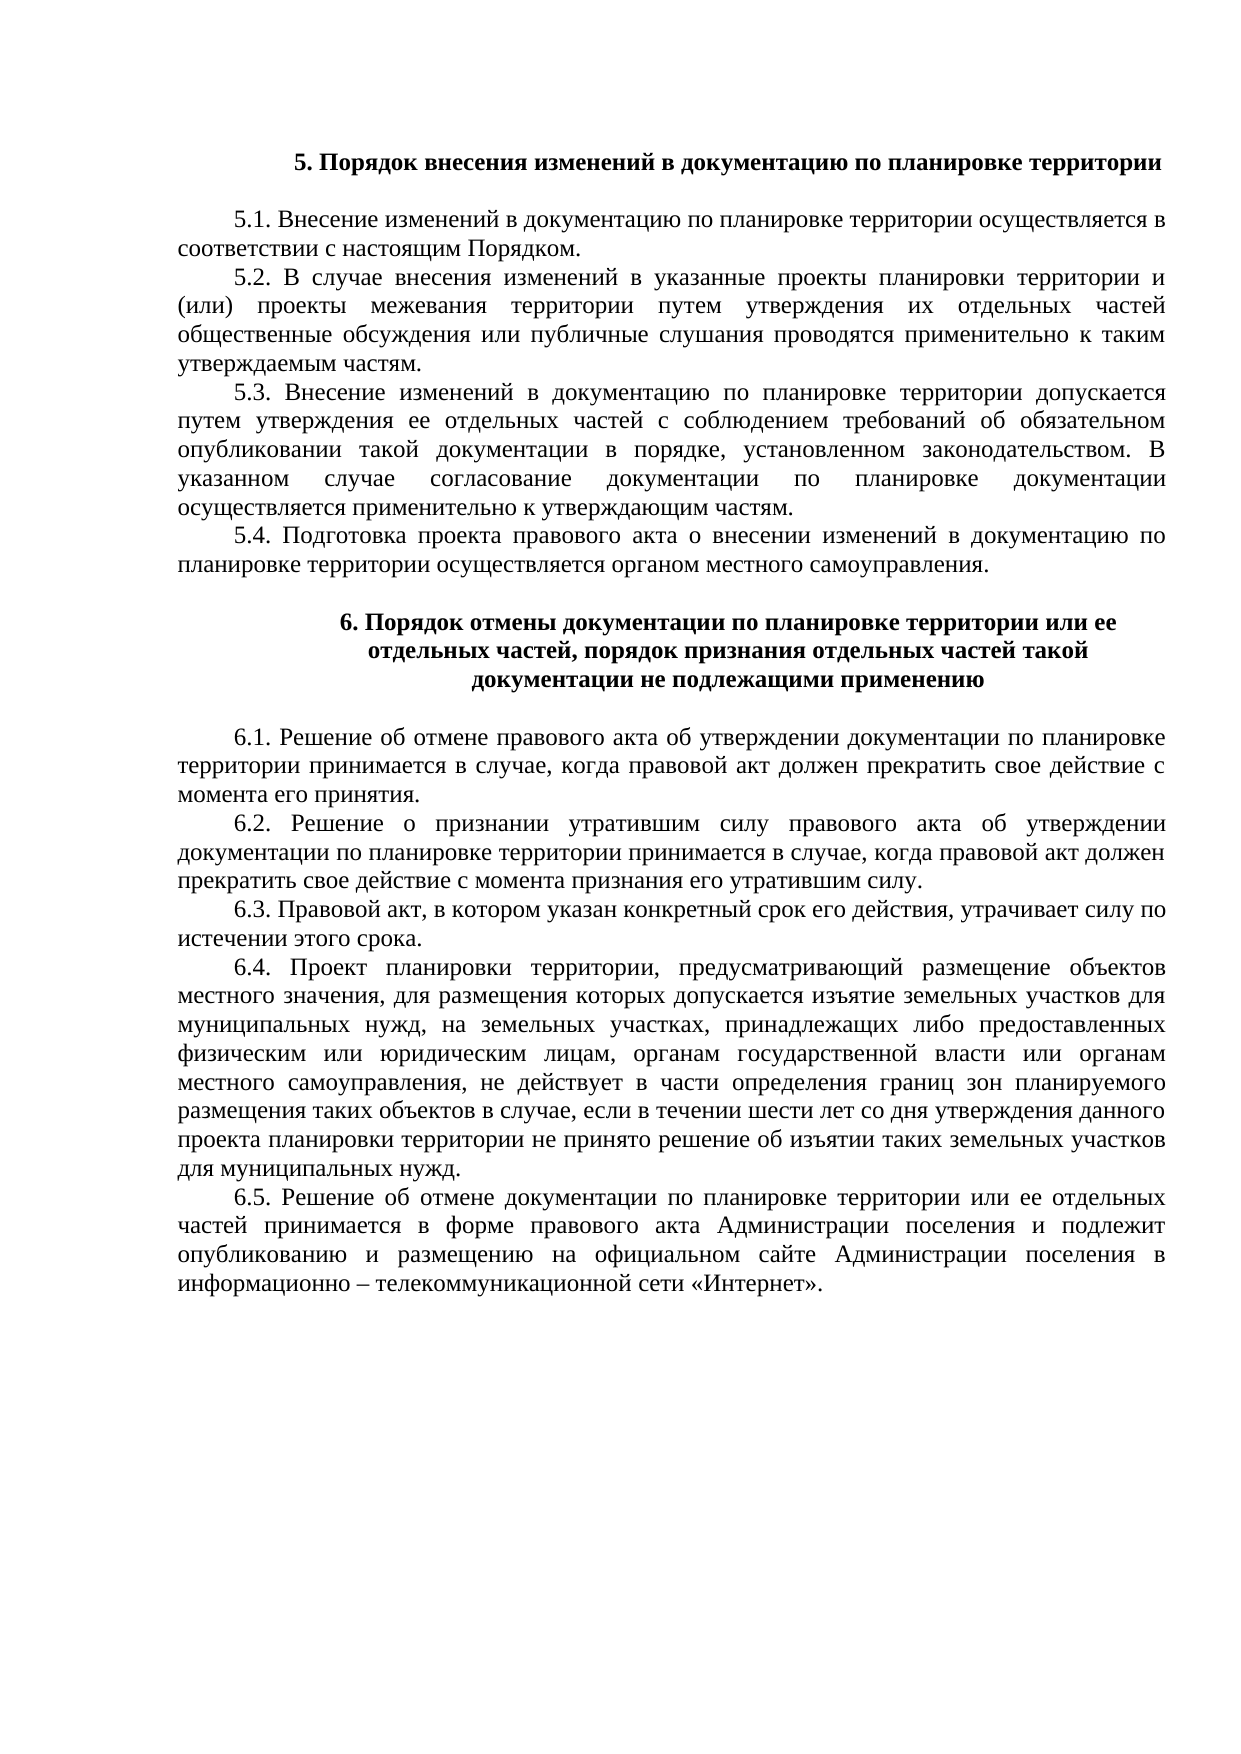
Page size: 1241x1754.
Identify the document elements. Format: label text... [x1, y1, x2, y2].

text 6.1. Решение об отмене правового акта об утверждении документации по планировке территории принимается в случае, когда правовой акт должен прекратить свое действие с момента его принятия. [177, 722, 1167, 808]
text 5.3. Внесение изменений в документацию по планировке территории допускается путем утверждения ее отдельных частей с соблюдением требований об обязательном опубликовании такой документации в порядке, установленном законодательством. В указанном случае согласование документации по планировке документации осуществляется применительно к утверждающим частям. [177, 377, 1167, 521]
text 6.2. Решение о признании утратившим силу правового акта об утверждении документации по планировке территории принимается в случае, когда правовой акт должен прекратить свое действие с момента признания его утратившим силу. [177, 808, 1167, 894]
list 5. Порядок внесения изменений в документацию по планировке территории [290, 147, 1167, 176]
text 6.4. Проект планировки территории, предусматривающий размещение объектов местного значения, для размещения которых допускается изъятие земельных участков для муниципальных нужд, на земельных участках, принадлежащих либо предоставленных физическим или юридическим лицам, органам государственной власти или органам местного самоуправления, не действует в части определения границ зон планируемого размещения таких объектов в случае, если в течении шести лет со дня утверждения данного проекта планировки территории не принято решение об изъятии таких земельных участков для муниципальных нужд. [177, 952, 1167, 1182]
text 6.3. Правовой акт, в котором указан конкретный срок его действия, утрачивает силу по истечении этого срока. [177, 894, 1167, 952]
text 5.4. Подготовка проекта правового акта о внесении изменений в документацию по планировке территории осуществляется органом местного самоуправления. [177, 521, 1167, 578]
list 6. Порядок отмены документации по планировке территории или ее отдельных частей, порядок признания отдельных частей такой документации не подлежащими применению [290, 607, 1167, 693]
text 6.5. Решение об отмене документации по планировке территории или ее отдельных частей принимается в форме правового акта Администрации поселения и подлежит опубликованию и размещению на официальном сайте Администрации поселения в информационно – телекоммуникационной сети «Интернет». [177, 1182, 1167, 1297]
text 5.2. В случае внесения изменений в указанные проекты планировки территории и (или) проекты межевания территории путем утверждения их отдельных частей общественные обсуждения или публичные слушания проводятся применительно к таким утверждаемым частям. [177, 262, 1167, 377]
text 5.1. Внесение изменений в документацию по планировке территории осуществляется в соответствии с настоящим Порядком. [177, 204, 1167, 262]
